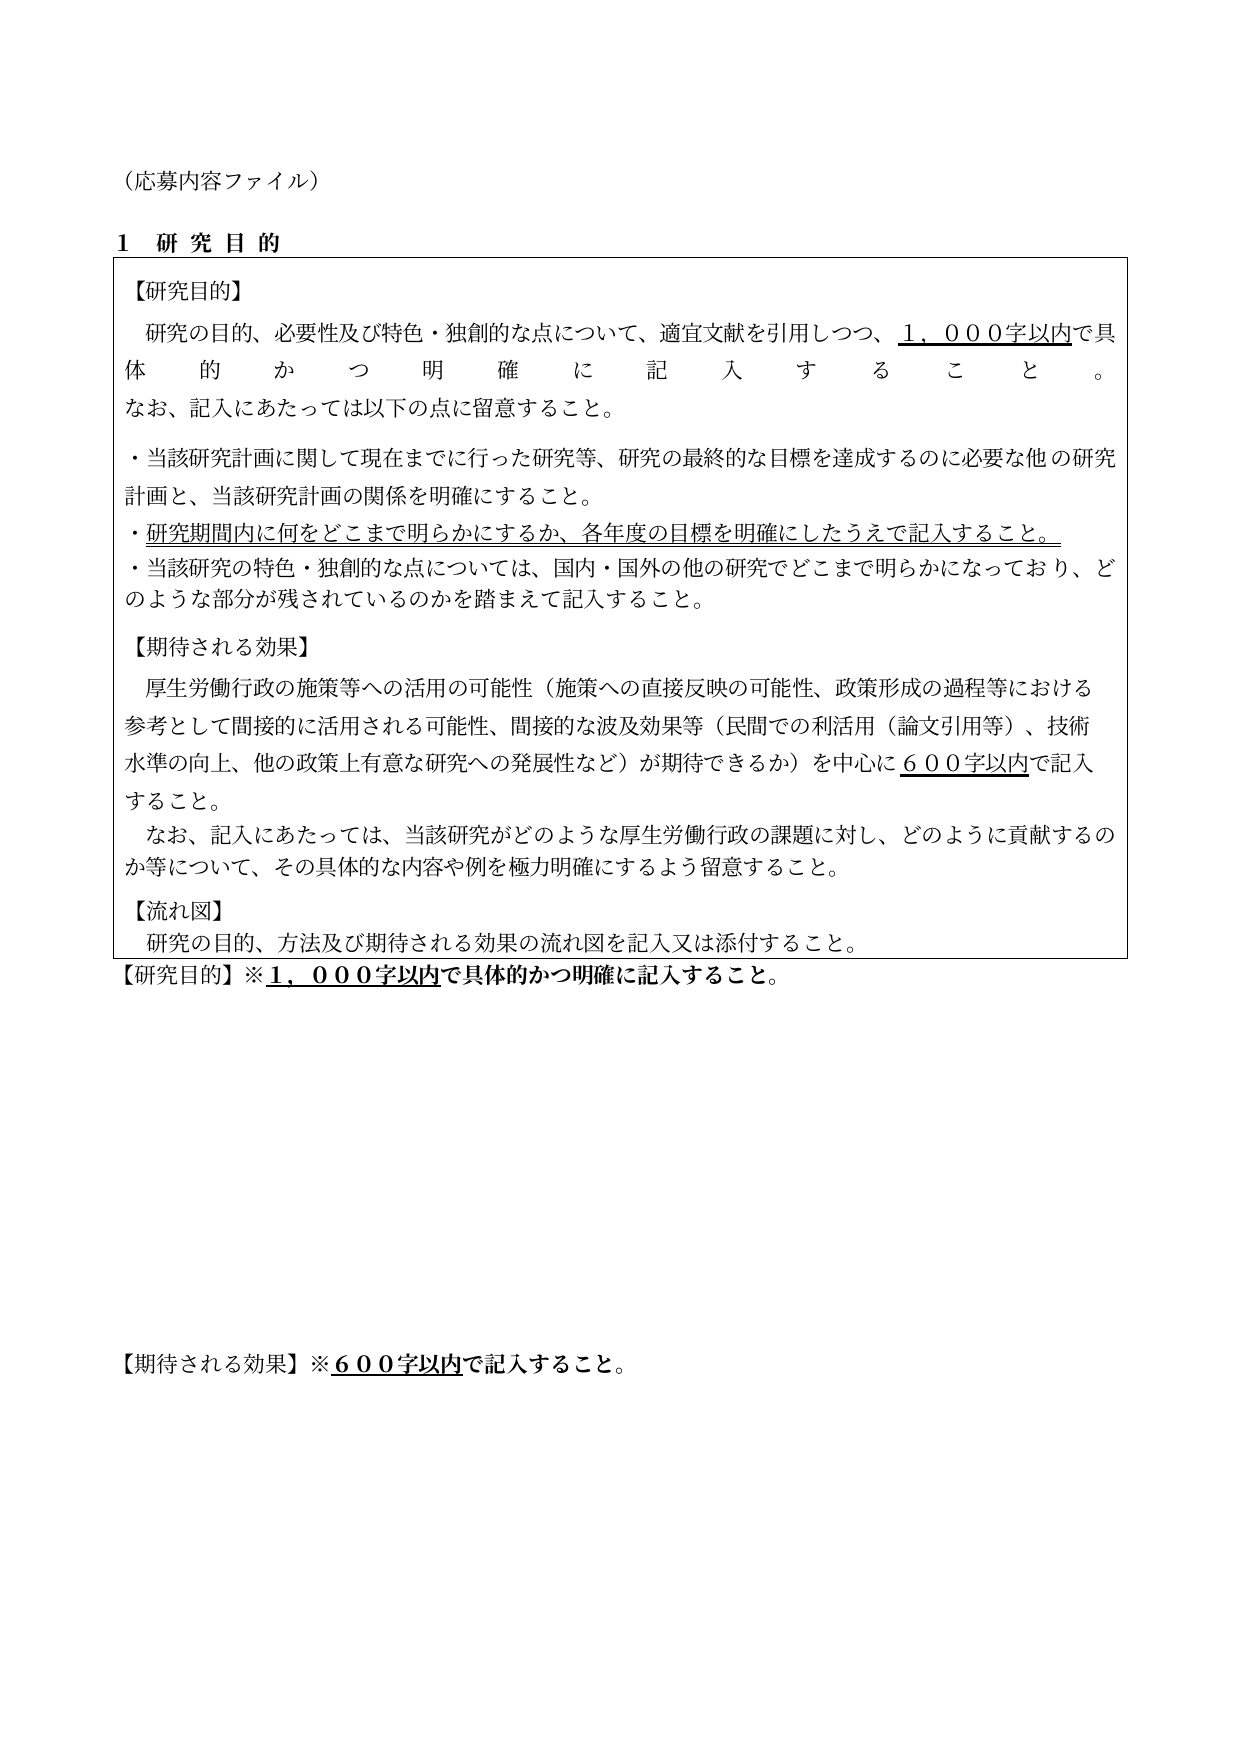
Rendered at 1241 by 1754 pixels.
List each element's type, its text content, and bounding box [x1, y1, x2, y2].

text １ 研究目的 [112, 226, 1128, 257]
table_header 【研究目的】 研究の目的、必要性及び特色・独創的な点について、適宜文献を引用しつつ、１，０００字以内で具体的かつ明確に記入すること。 なお、記入にあたっては以下の点に留意すること。 ・当該研究計画に関して現在までに行った研究等、研究の最終的な目標を達成するのに必要な他の研究計画と、当該研究計画の関係を明確にすること。 ・研究期間内に何をどこまで明らかにするか、各年度の目標を明確にしたうえで記入すること。 ・当該研究の特色・独創的な点については、国内・国外の他の研究でどこまで明らかになっており、どのような部分が残されているのかを踏まえて記入すること。 【期待される効果】 厚生労働行政の施策等への活用の可能性（施策への直接反映の可能性、政策形成の過程等における参考として間接的に活用される可能性、間接的な波及効果等（民間での利活用（論文引用等）、技術水準の向上、他の政策上有意な研究への発展性など）が期待できるか）を中心に６００字以内で記入すること｡ なお、記入にあたっては、当該研究がどのような厚生労働行政の課題に対し、どのように貢献するのか等について、その具体的な内容や例を極力明確にするよう留意すること。 【流れ図】 研究の目的、方法及び期待される効果の流れ図を記入又は添付すること。 [114, 258, 1127, 957]
text 【期待される効果】※６００字以内で記入すること。 [112, 1347, 1128, 1379]
text 【研究目的】※１，０００字以内で具体的かつ明確に記入すること。 [112, 959, 1128, 990]
text （応募内容ファイル） [112, 164, 1128, 196]
